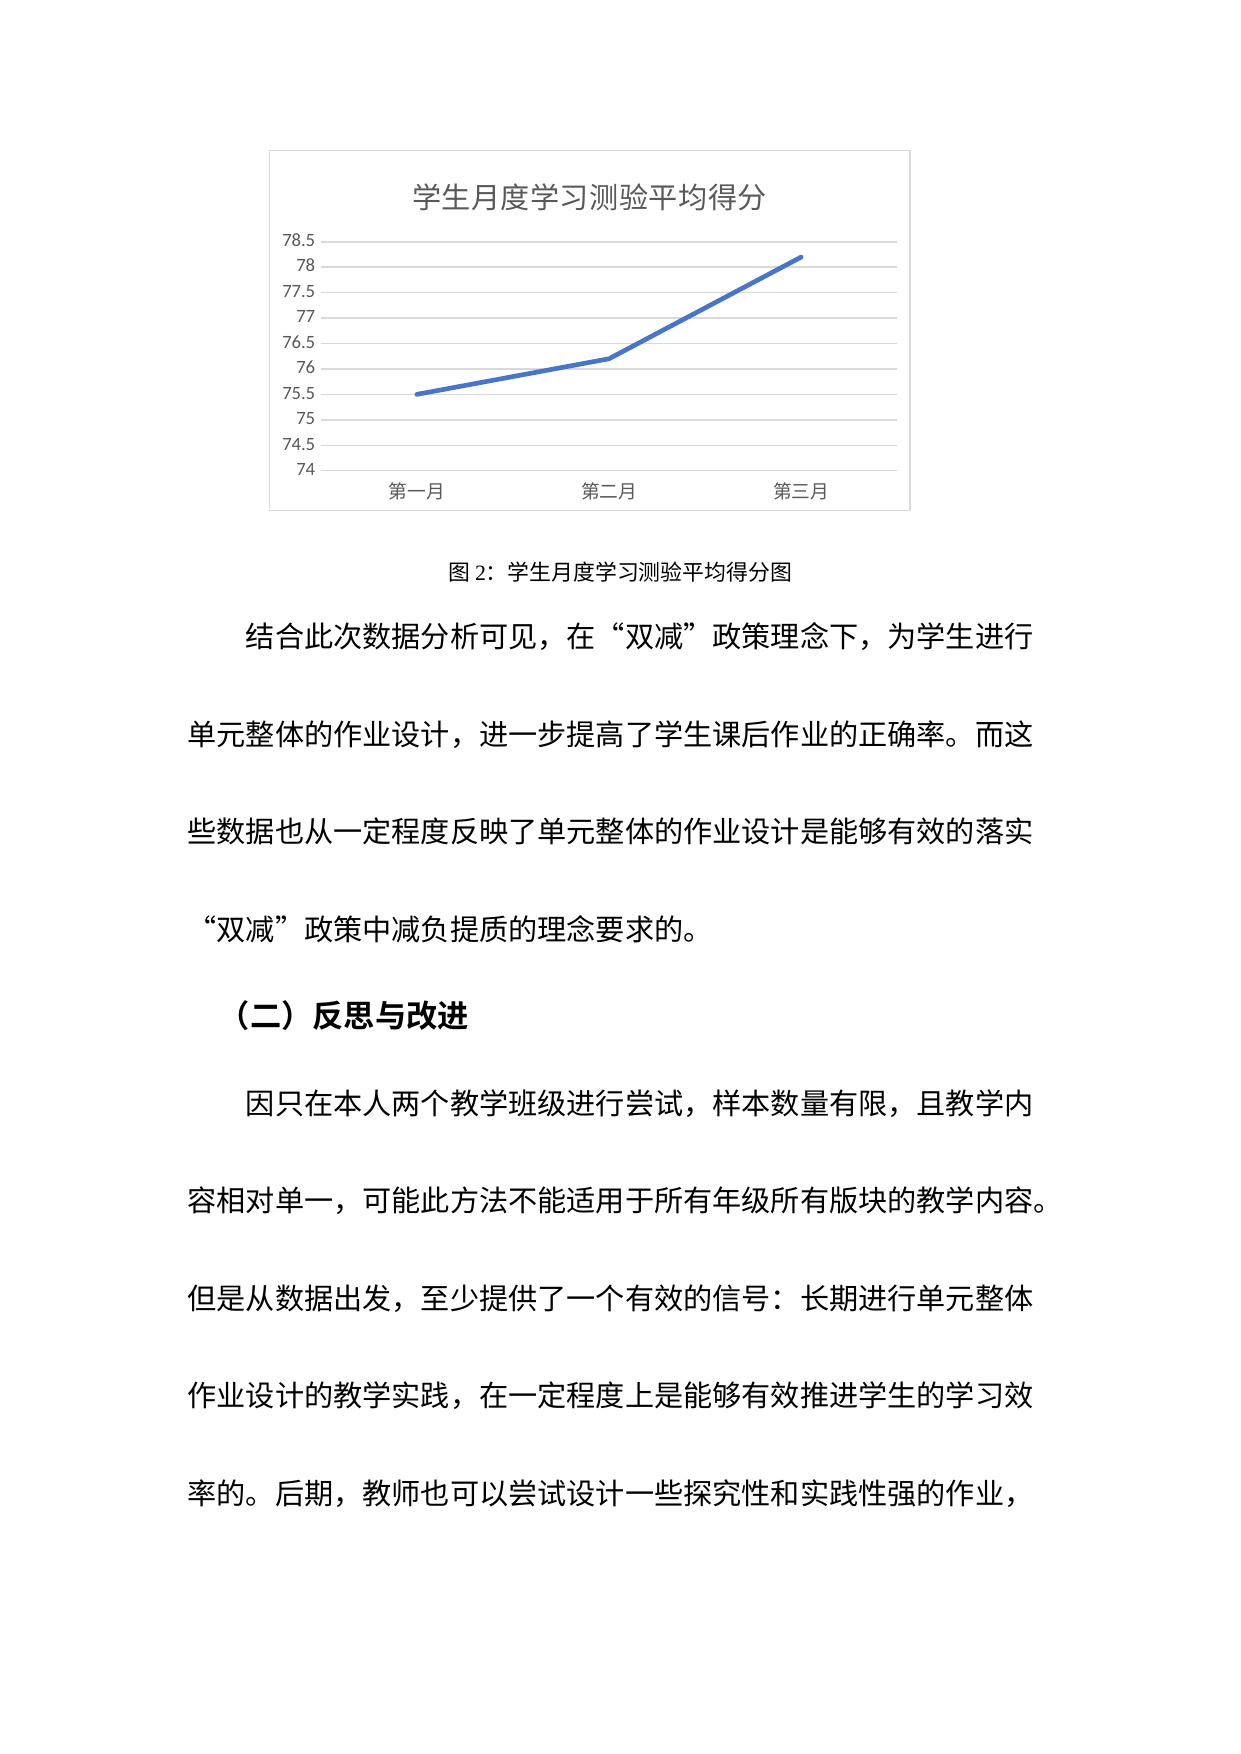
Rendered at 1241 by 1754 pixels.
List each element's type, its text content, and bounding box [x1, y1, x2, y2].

text 结合此次数据分析可见，在“双减”政策理念下，为学生进行单元整体的作业设计，进一步提高了学生课后作业的正确率。而这些数据也从一定程度反映了单元整体的作业设计是能够有效的落实“双减”政策中减负提质的理念要求的。 [187, 603, 1053, 960]
text 图2：学生月度学习测验平均得分图 [187, 554, 1053, 587]
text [187, 1069, 1053, 1524]
text （二）反思与改进 [187, 981, 1053, 1046]
